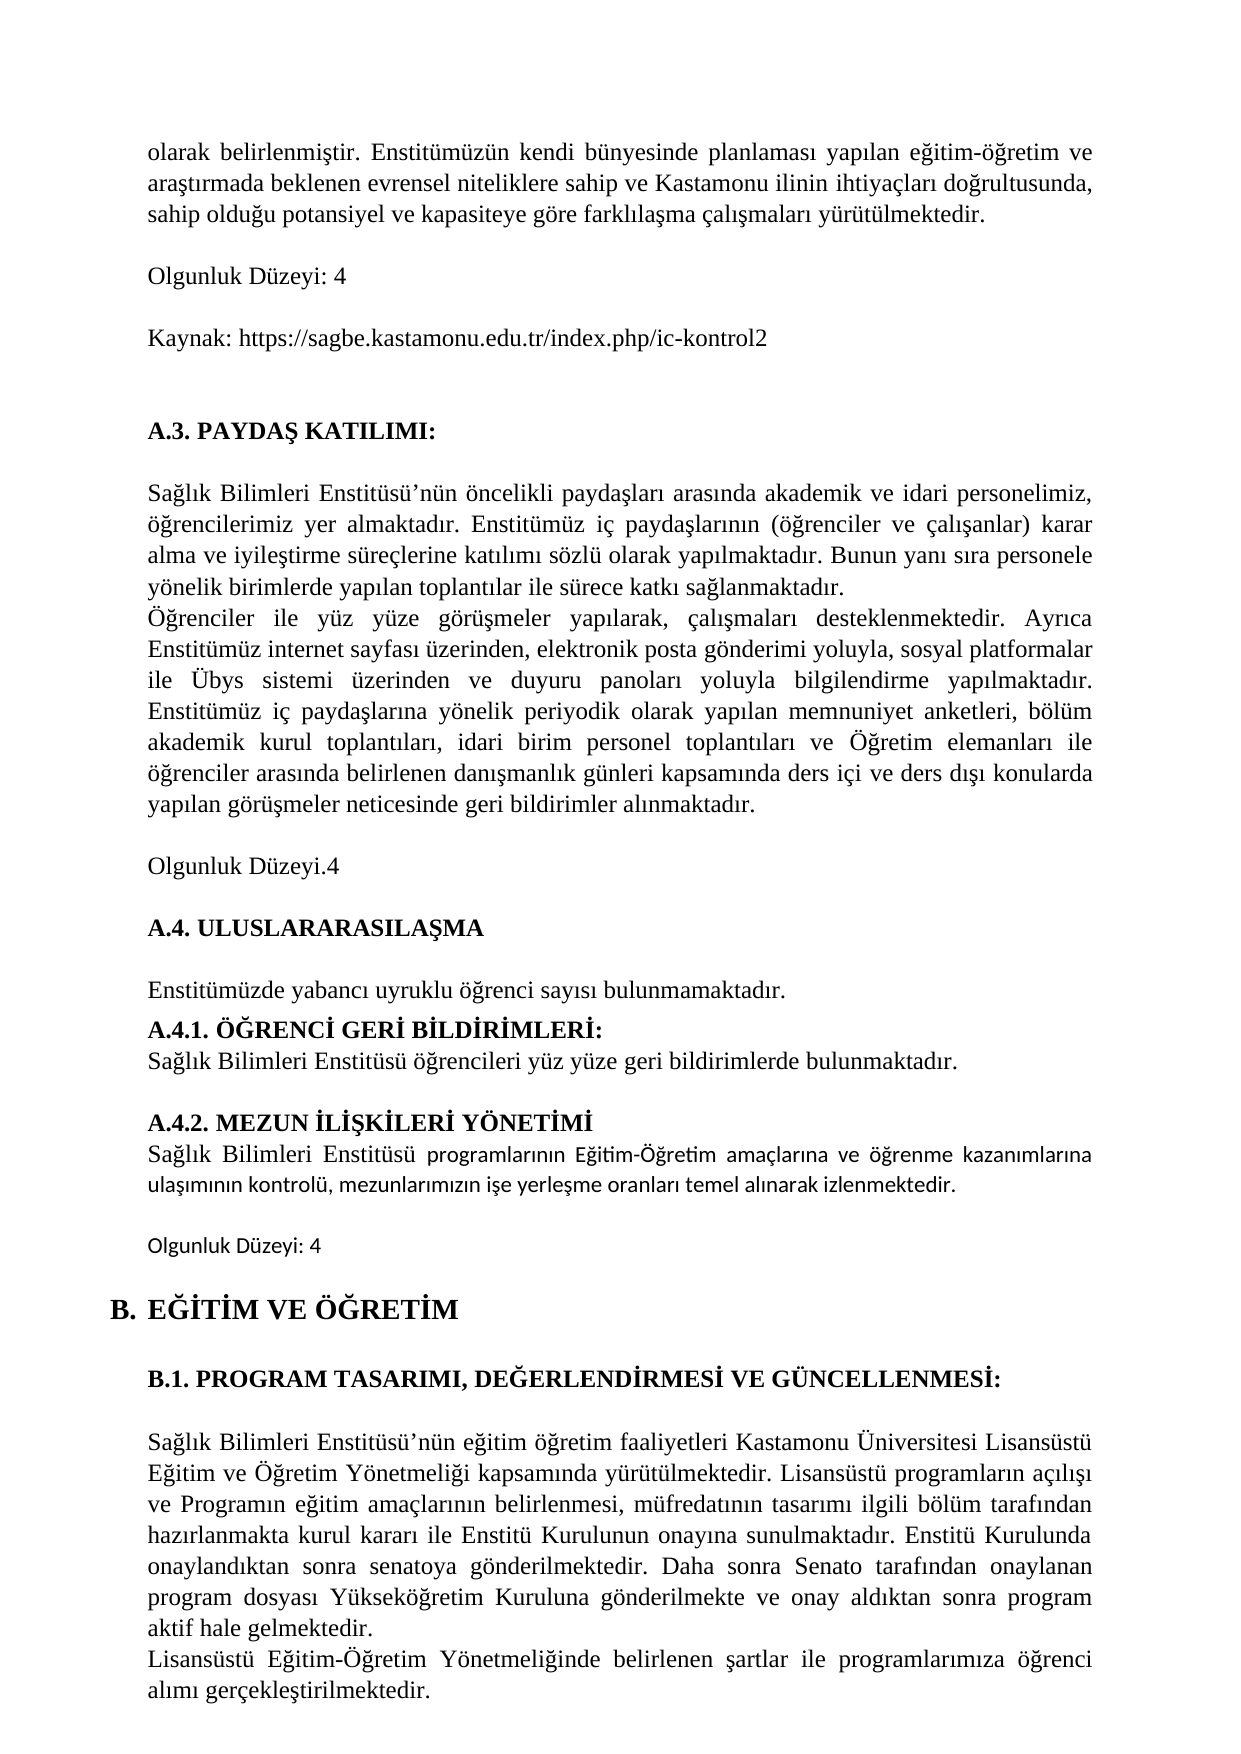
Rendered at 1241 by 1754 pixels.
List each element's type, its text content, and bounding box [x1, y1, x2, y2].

text Sağlık Bilimleri Enstitüsü’nün öncelikli paydaşları arasında akademik ve idari personelimiz, öğrencilerimiz yer almaktadır. Enstitümüz iç paydaşlarının (öğrenciler ve çalışanlar) karar alma ve iyileştirme süreçlerine katılımı sözlü olarak yapılmaktadır. Bunun yanı sıra personele yönelik birimlerde yapılan toplantılar ile sürece katkı sağlanmaktadır. [147, 478, 1093, 600]
text Enstitümüzde yabancı uyruklu öğrenci sayısı bulunmamaktadır. [147, 975, 1092, 1003]
subtitle MEZUN İLİŞKİLERİ YÖNETİMİ [147, 1108, 1105, 1137]
text Kaynak: https://sagbe.kastamonu.edu.tr/index.php/ic-kontrol2 [147, 323, 1105, 352]
text Öğrenciler ile yüz yüze görüşmeler yapılarak, çalışmaları desteklenmektedir. Ayrıca Enstitümüz internet sayfası üzerinden, elektronik posta gönderimi yoluyla, sosyal platformalar ile Übys sistemi üzerinden ve duyuru panoları yoluyla bilgilendirme yapılmaktadır. Enstitümüz iç paydaşlarına yönelik periyodik olarak yapılan memnuniyet anketleri, bölüm akademik kurul toplantıları, idari birim personel toplantıları ve Öğretim elemanları ile öğrenciler arasında belirlenen danışmanlık günleri kapsamında ders içi ve ders dışı konularda yapılan görüşmeler neticesinde geri bildirimler alınmaktadır. [147, 603, 1093, 818]
text Olgunluk Düzeyi: 4 [147, 261, 1105, 290]
text Sağlık Bilimleri Enstitüsü öğrencileri yüz yüze geri bildirimlerde bulunmaktadır. [147, 1046, 1093, 1075]
subtitle EĞİTİM VE ÖĞRETİM [110, 1292, 1105, 1326]
subtitle ULUSLARARASILAŞMA [147, 913, 1105, 942]
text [147, 137, 1093, 228]
text Sağlık Bilimleri Enstitüsü’nün eğitim öğretim faaliyetleri Kastamonu Üniversitesi Lisansüstü Eğitim ve Öğretim Yönetmeliği kapsamında yürütülmektedir. Lisansüstü programların açılışı ve Programın eğitim amaçlarının belirlenmesi, müfredatının tasarımı ilgili bölüm tarafından hazırlanmakta kurul kararı ile Enstitü Kurulunun onayına sunulmaktadır. Enstitü Kurulunda onaylandıktan sonra senatoya gönderilmektedir. Daha sonra Senato tarafından onaylanan program dosyası Yükseköğretim Kuruluna gönderilmekte ve onay aldıktan sonra program aktif hale gelmektedir. [147, 1427, 1093, 1642]
subtitle PROGRAM TASARIMI, DEĞERLENDİRMESİ VE GÜNCELLENMESİ: [147, 1364, 1105, 1393]
text Sağlık Bilimleri Enstitüsü programlarının Eğitim-Öğretim amaçlarına ve öğrenme kazanımlarına ulaşımının kontrolü, mezunlarımızın işe yerleşme oranları temel alınarak izlenmektedir. [147, 1139, 1093, 1198]
subtitle PAYDAŞ KATILIMI: [147, 416, 1105, 445]
subtitle ÖĞRENCİ GERİ BİLDİRİMLERİ: [147, 1015, 1105, 1044]
text Olgunluk Düzeyi: 4 [147, 1231, 1105, 1259]
text Olgunluk Düzeyi.4 [147, 851, 1105, 879]
text Lisansüstü Eğitim-Öğretim Yönetmeliğinde belirlenen şartlar ile programlarımıza öğrenci alımı gerçekleştirilmektedir. [147, 1644, 1093, 1704]
